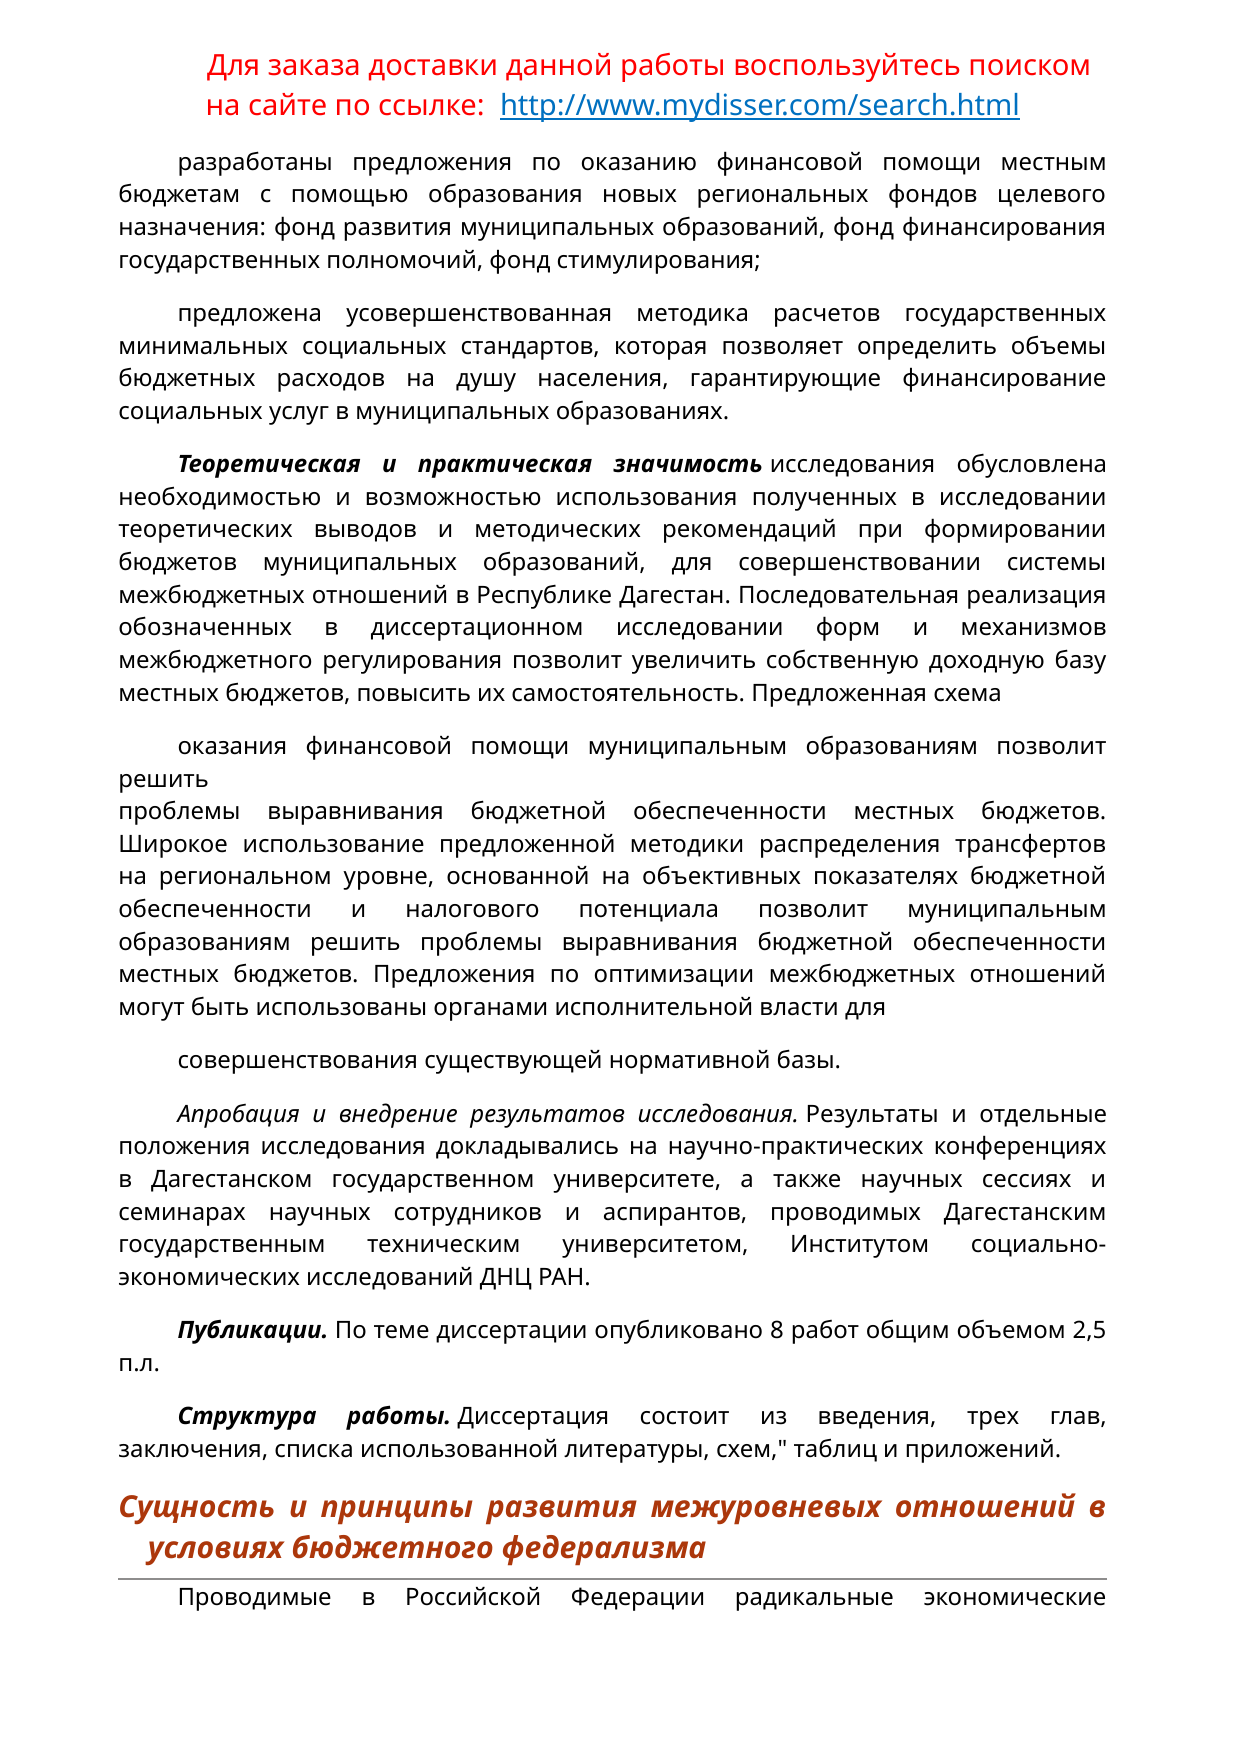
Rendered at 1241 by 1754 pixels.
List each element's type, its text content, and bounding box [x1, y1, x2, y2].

subtitle Сущность и принципы развития межуровневых отношений в условиях бюджетного федерализма [118, 1485, 1107, 1578]
